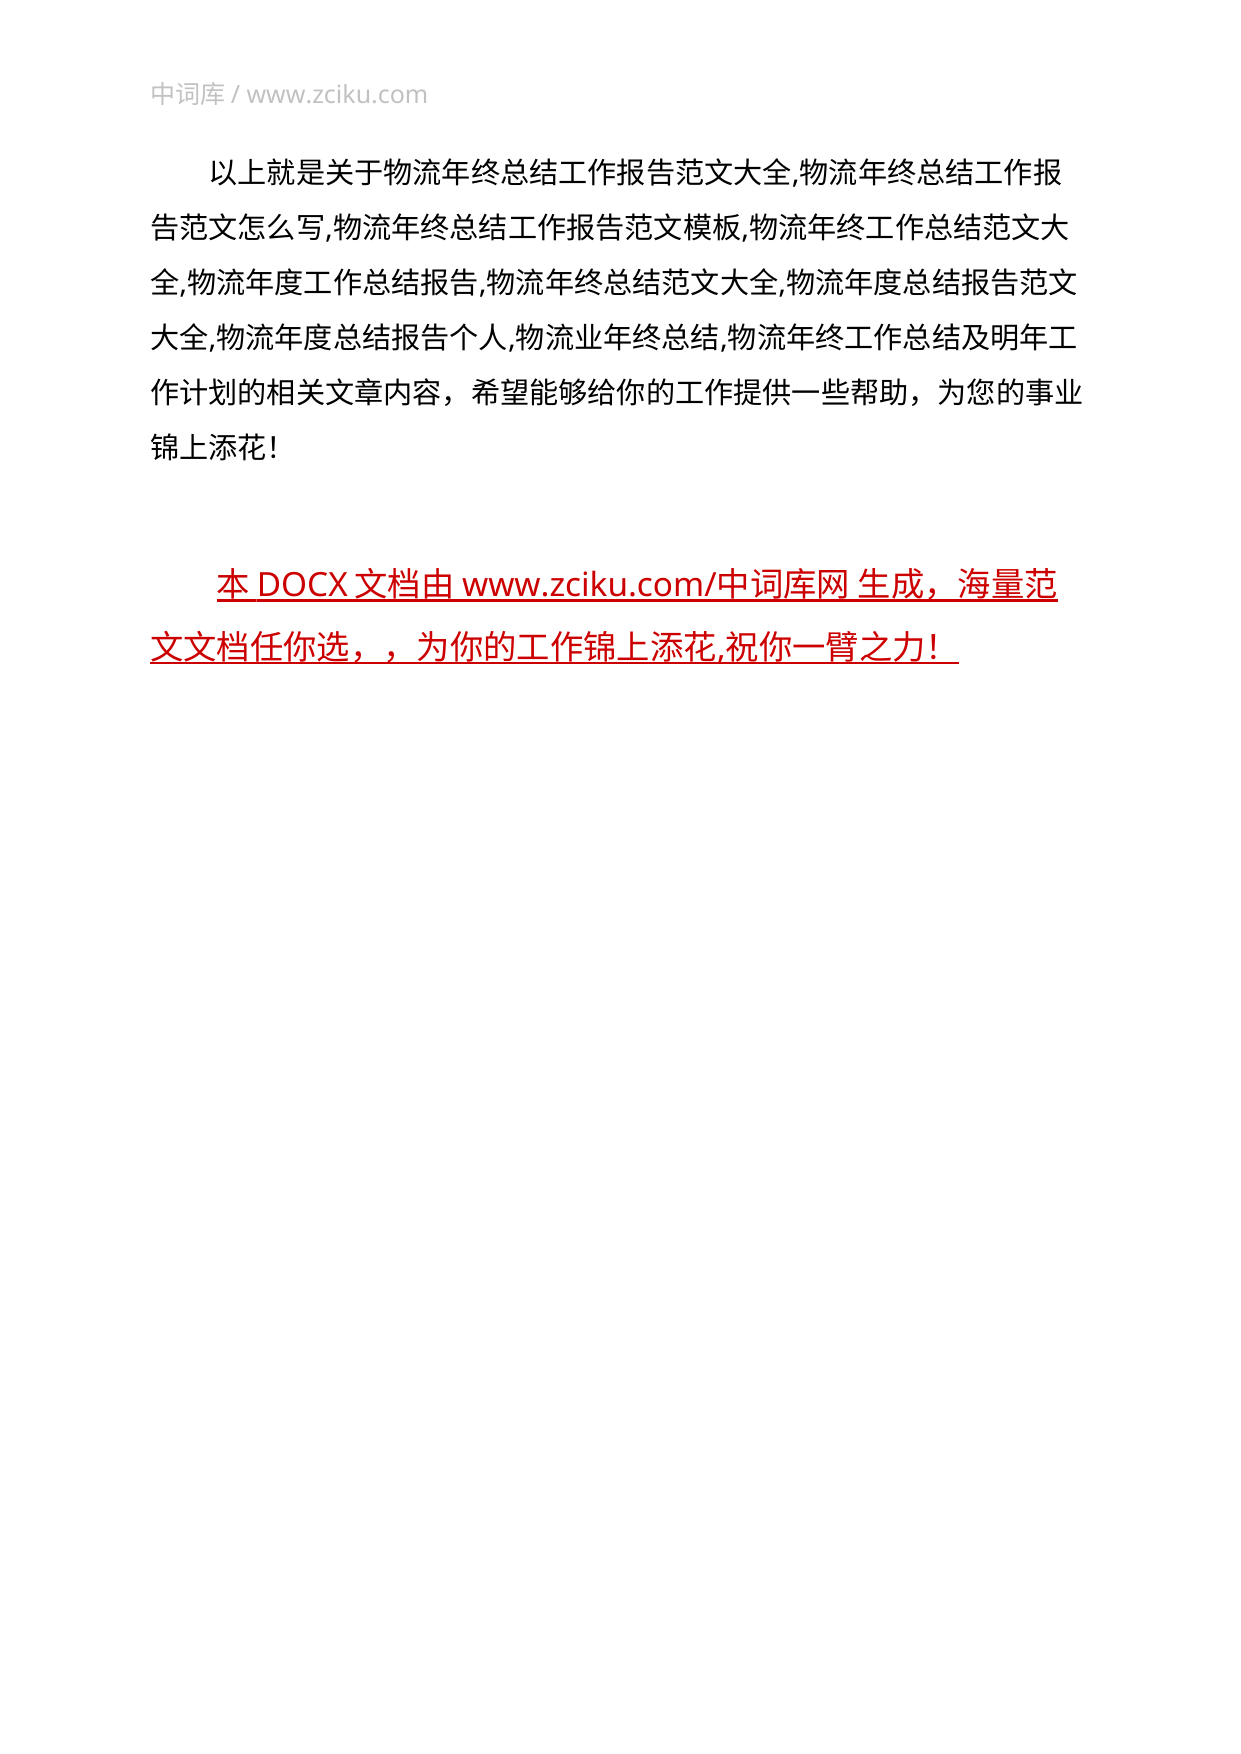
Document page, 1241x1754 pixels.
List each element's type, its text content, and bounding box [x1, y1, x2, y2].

text 本DOCX文档由 www.zciku.com/中词库网 生成，海量范文文档任你选，，为你的工作锦上添花,祝你一臂之力！ [150, 558, 1090, 669]
text 以上就是关于物流年终总结工作报告范文大全,物流年终总结工作报告范文怎么写,物流年终总结工作报告范文模板,物流年终工作总结范文大全,物流年度工作总结报告,物流年终总结范文大全,物流年度总结报告范文大全,物流年度总结报告个人,物流业年终总结,物流年终工作总结及明年工作计划的相关文章内容，希望能够给你的工作提供一些帮助，为您的事业锦上添花！ [150, 150, 1090, 467]
